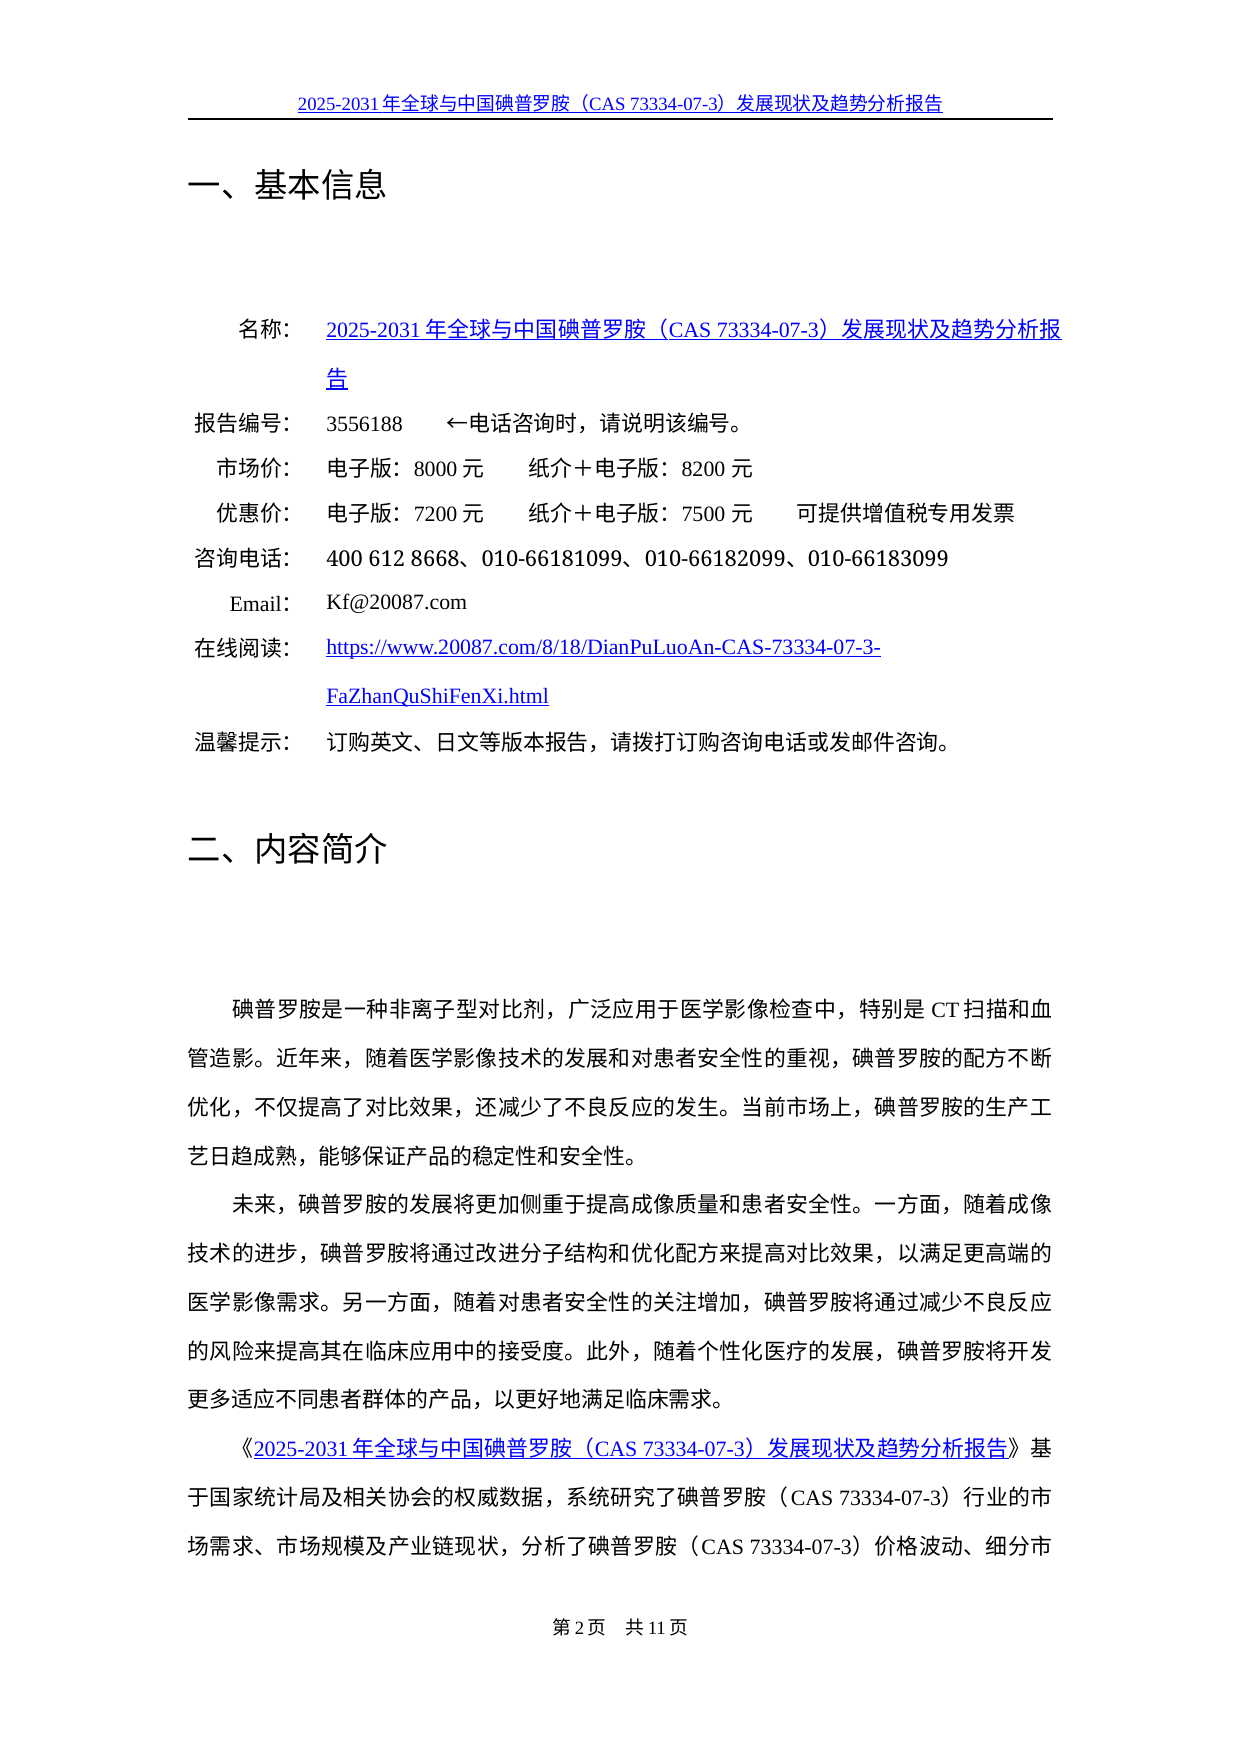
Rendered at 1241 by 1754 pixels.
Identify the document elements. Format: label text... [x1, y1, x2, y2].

table_cell Kf@20087.com [315, 585, 1073, 630]
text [187, 992, 1053, 1561]
table_header 名称： [167, 312, 315, 405]
table_cell 电子版：8000 元 纸介＋电子版：8200 元 [315, 450, 1073, 495]
table_cell 订购英文、日文等版本报告，请拨打订购咨询电话或发邮件咨询。 [315, 724, 1073, 769]
table_cell Email： [167, 585, 315, 630]
title 二、内容简介 [187, 814, 1053, 879]
title 一、基本信息 [187, 150, 1053, 215]
table_cell 报告编号： [167, 405, 315, 450]
table_cell 市场价： [167, 450, 315, 495]
table_cell 电子版：7200 元 纸介＋电子版：7500 元 可提供增值税专用发票 [315, 495, 1073, 540]
table_cell 温馨提示： [167, 724, 315, 769]
table_cell 3556188 ←电话咨询时，请说明该编号。 [315, 405, 1073, 450]
table_header 2025-2031年全球与中国碘普罗胺（CAS 73334-07-3）发展现状及趋势分析报告 [315, 312, 1073, 405]
table_cell 优惠价： [167, 495, 315, 540]
table_cell 咨询电话： [167, 540, 315, 585]
table_cell [315, 630, 1073, 724]
table_cell 在线阅读： [167, 630, 315, 724]
table_cell 400 612 8668、010-66181099、010-66182099、010-66183099 [315, 540, 1073, 585]
